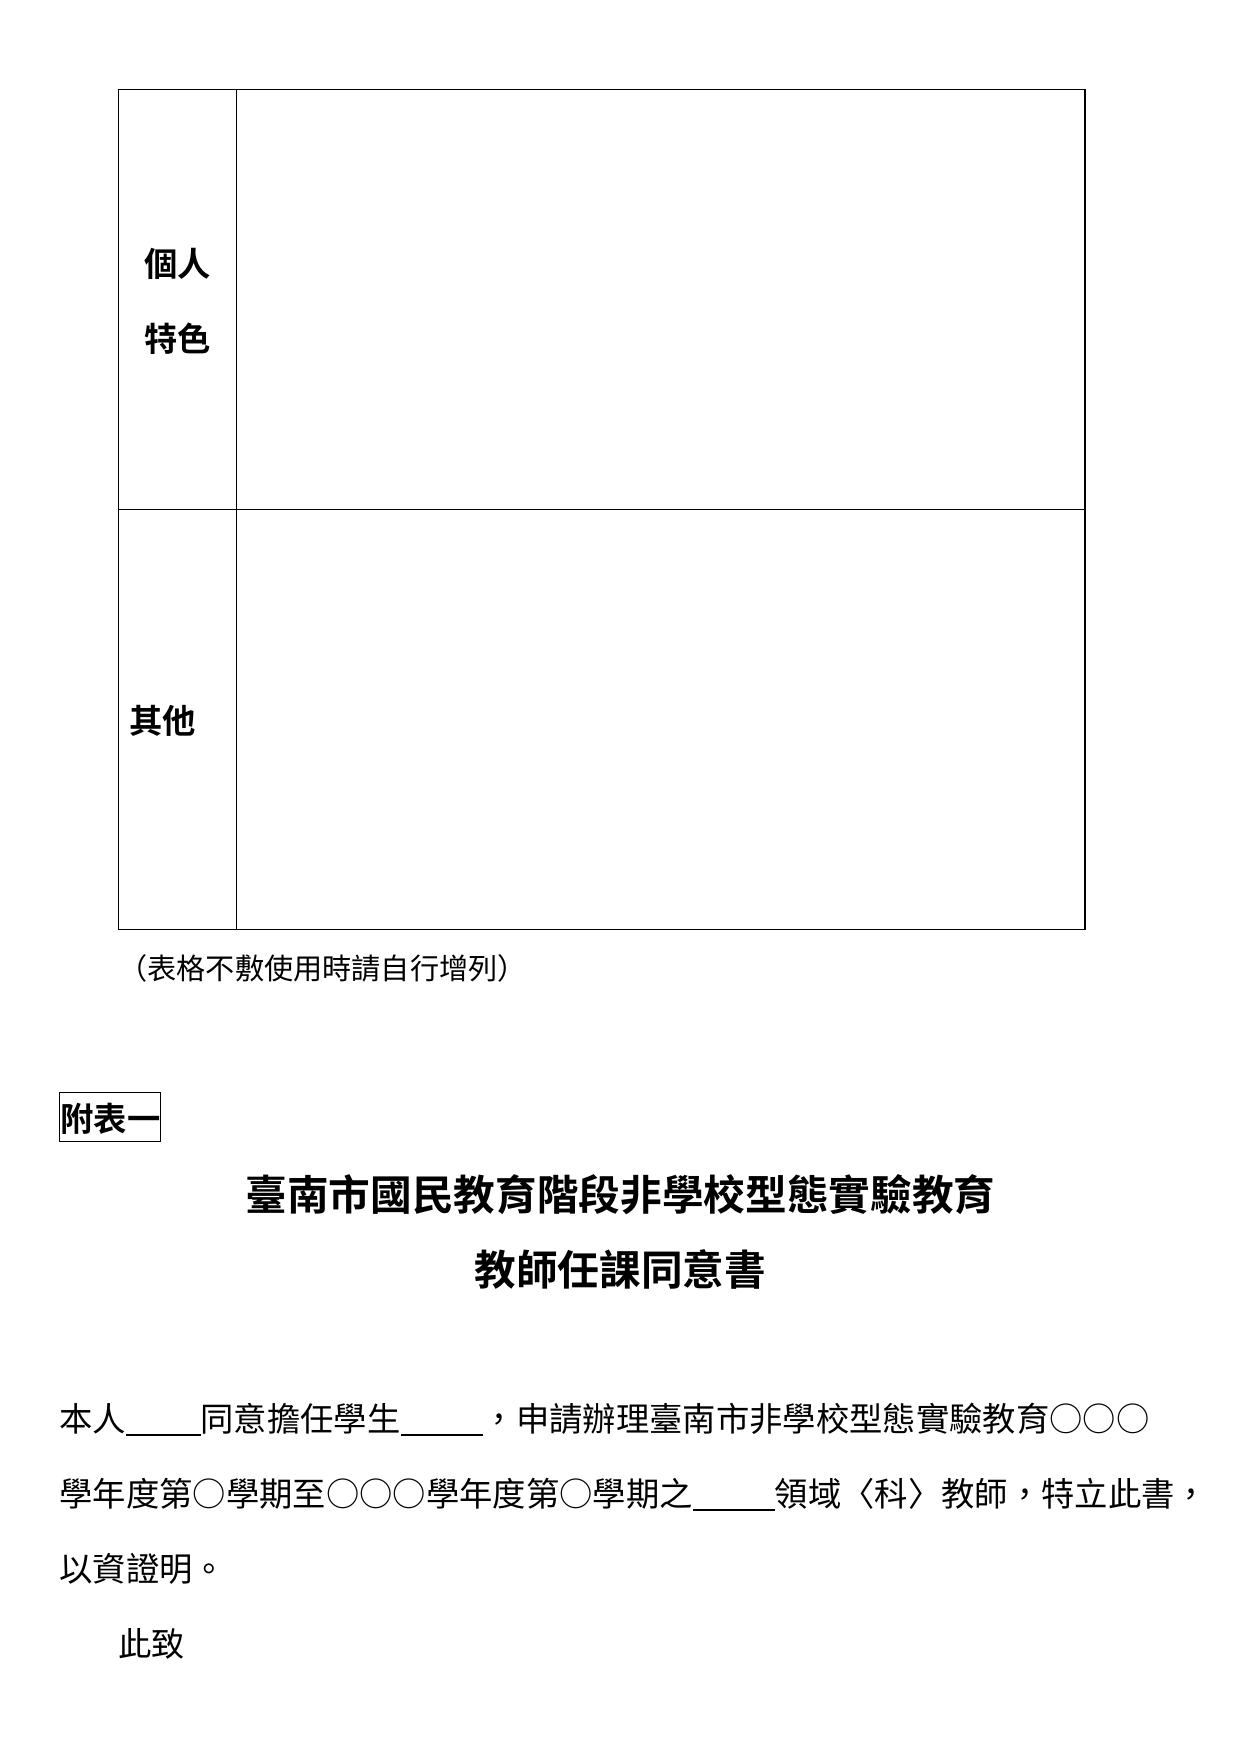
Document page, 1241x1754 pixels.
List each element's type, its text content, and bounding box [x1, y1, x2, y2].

text 臺南市國民教育階段非學校型態實驗教育 教師任課同意書 [59, 1154, 1181, 1304]
table_cell 個人特色 [119, 90, 236, 509]
table_cell [237, 90, 1084, 509]
text （表格不敷使用時請自行增列） [118, 929, 1181, 1004]
text 本人 同意擔任學生 ，申請辦理臺南市非學校型態實驗教育○○○學年度第○學期至○○○學年度第○學期之 領域〈科〉教師，特立此書，以資證明。 [59, 1379, 1181, 1604]
table_cell 其他 [119, 510, 236, 928]
text 附表一 [59, 1079, 1181, 1154]
text 此致 [118, 1604, 1181, 1679]
table_cell [237, 510, 1084, 928]
